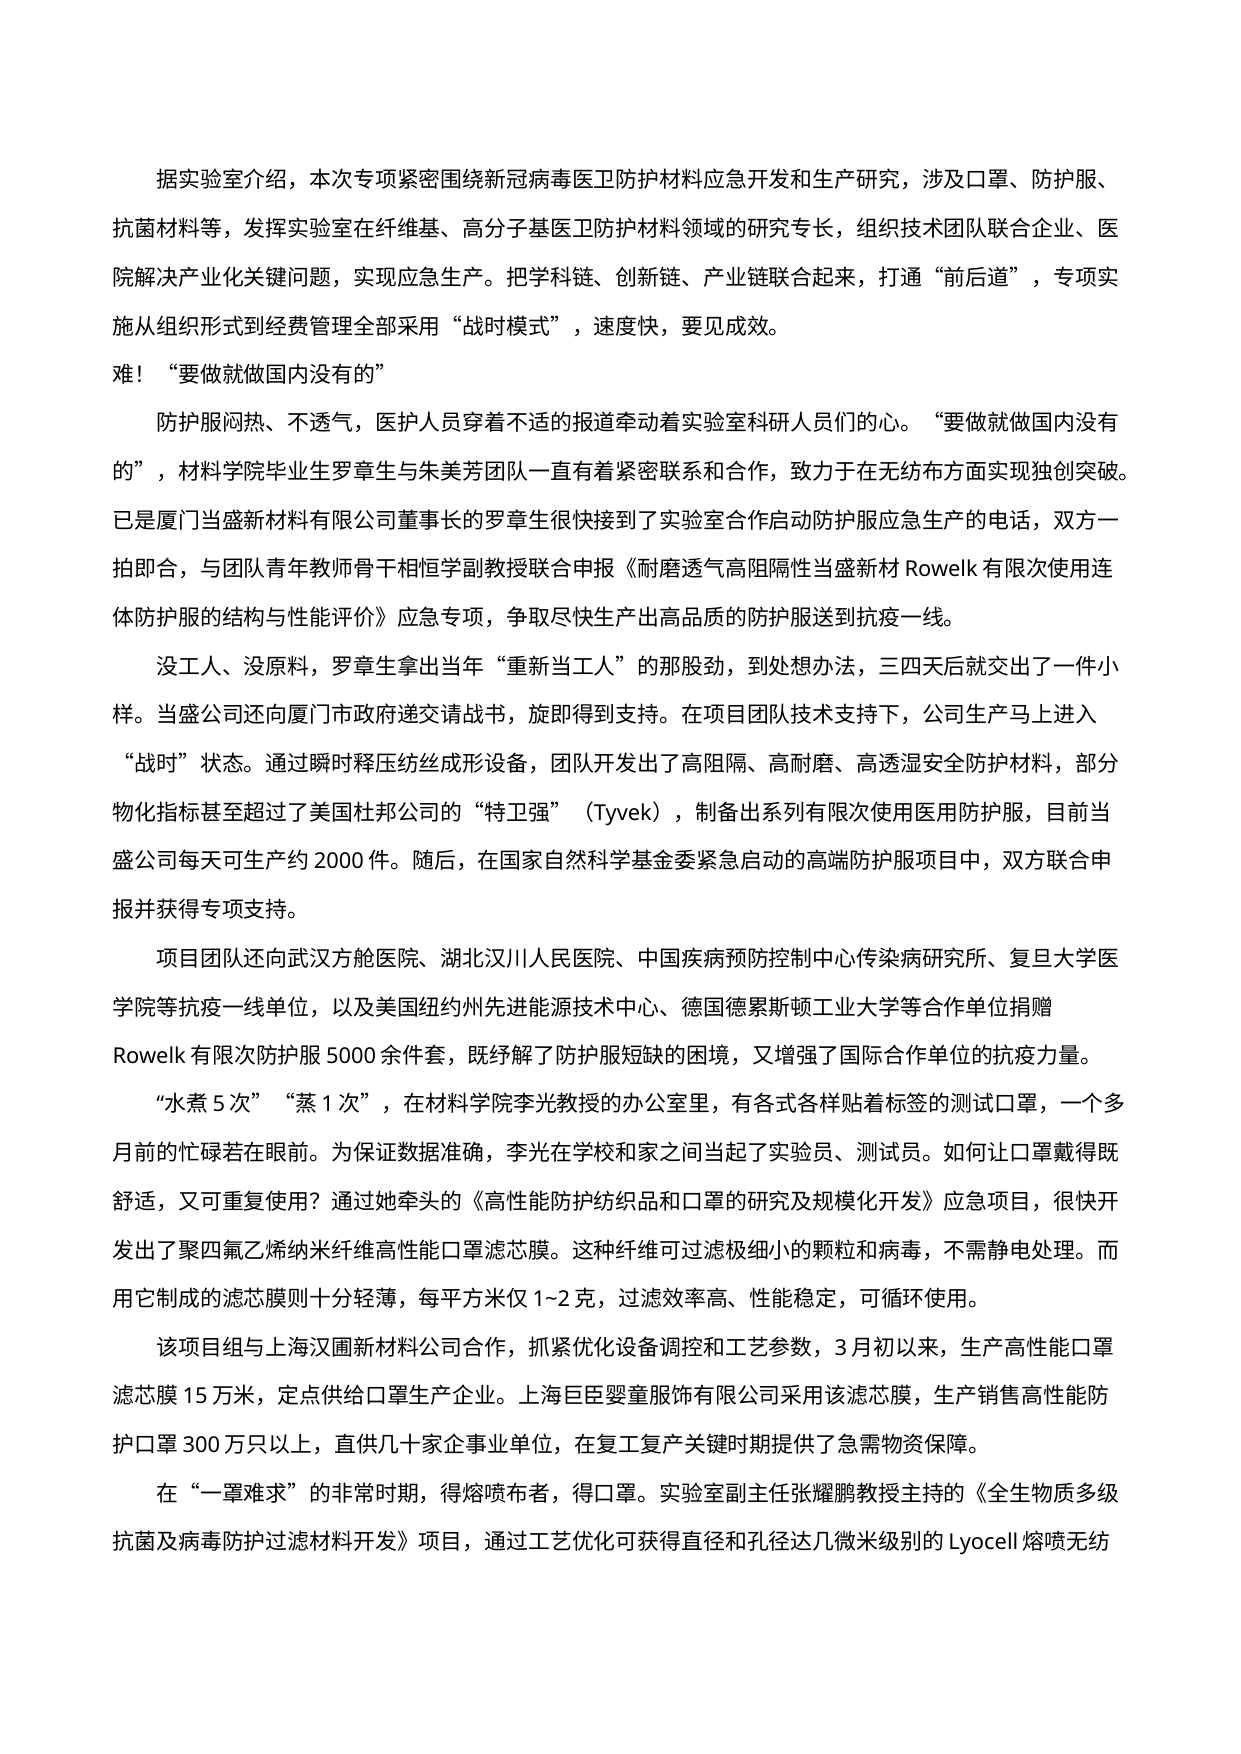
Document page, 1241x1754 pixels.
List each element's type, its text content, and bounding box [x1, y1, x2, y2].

text 防护服闷热、不透气，医护人员穿着不适的报道牵动着实验室科研人员们的心。“要做就做国内没有的”，材料学院毕业生罗章生与朱美芳团队一直有着紧密联系和合作，致力于在无纺布方面实现独创突破。已是厦门当盛新材料有限公司董事长的罗章生很快接到了实验室合作启动防护服应急生产的电话，双方一拍即合，与团队青年教师骨干相恒学副教授联合申报《耐磨透气高阻隔性当盛新材Rowelk有限次使用连体防护服的结构与性能评价》应急专项，争取尽快生产出高品质的防护服送到抗疫一线。 [112, 405, 1128, 632]
text 难！“要做就做国内没有的” [112, 357, 1128, 389]
text 据实验室介绍，本次专项紧密围绕新冠病毒医卫防护材料应急开发和生产研究，涉及口罩、防护服、抗菌材料等，发挥实验室在纤维基、高分子基医卫防护材料领域的研究专长，组织技术团队联合企业、医院解决产业化关键问题，实现应急生产。把学科链、创新链、产业链联合起来，打通“前后道”，专项实施从组织形式到经费管理全部采用“战时模式”，速度快，要见成效。 [112, 162, 1128, 341]
text 没工人、没原料，罗章生拿出当年“重新当工人”的那股劲，到处想办法，三四天后就交出了一件小样。当盛公司还向厦门市政府递交请战书，旋即得到支持。在项目团队技术支持下，公司生产马上进入“战时”状态。通过瞬时释压纺丝成形设备，团队开发出了高阻隔、高耐磨、高透湿安全防护材料，部分物化指标甚至超过了美国杜邦公司的“特卫强”（Tyvek），制备出系列有限次使用医用防护服，目前当盛公司每天可生产约2000件。随后，在国家自然科学基金委紧急启动的高端防护服项目中，双方联合申报并获得专项支持。 [112, 648, 1128, 924]
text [112, 1475, 1128, 1557]
text 该项目组与上海汉圃新材料公司合作，抓紧优化设备调控和工艺参数，3月初以来，生产高性能口罩滤芯膜15万米，定点供给口罩生产企业。上海巨臣婴童服饰有限公司采用该滤芯膜，生产销售高性能防护口罩300万只以上，直供几十家企事业单位，在复工复产关键时期提供了急需物资保障。 [112, 1329, 1128, 1459]
text 项目团队还向武汉方舱医院、湖北汉川人民医院、中国疾病预防控制中心传染病研究所、复旦大学医学院等抗疫一线单位，以及美国纽约州先进能源技术中心、德国德累斯顿工业大学等合作单位捐赠Rowelk有限次防护服5000余件套，既纾解了防护服短缺的困境，又增强了国际合作单位的抗疫力量。 [112, 940, 1128, 1070]
text “水煮5次”“蒸1次”，在材料学院李光教授的办公室里，有各式各样贴着标签的测试口罩，一个多月前的忙碌若在眼前。为保证数据准确，李光在学校和家之间当起了实验员、测试员。如何让口罩戴得既舒适，又可重复使用？通过她牵头的《高性能防护纺织品和口罩的研究及规模化开发》应急项目，很快开发出了聚四氟乙烯纳米纤维高性能口罩滤芯膜。这种纤维可过滤极细小的颗粒和病毒，不需静电处理。而用它制成的滤芯膜则十分轻薄，每平方米仅1~2克，过滤效率高、性能稳定，可循环使用。 [112, 1086, 1128, 1314]
